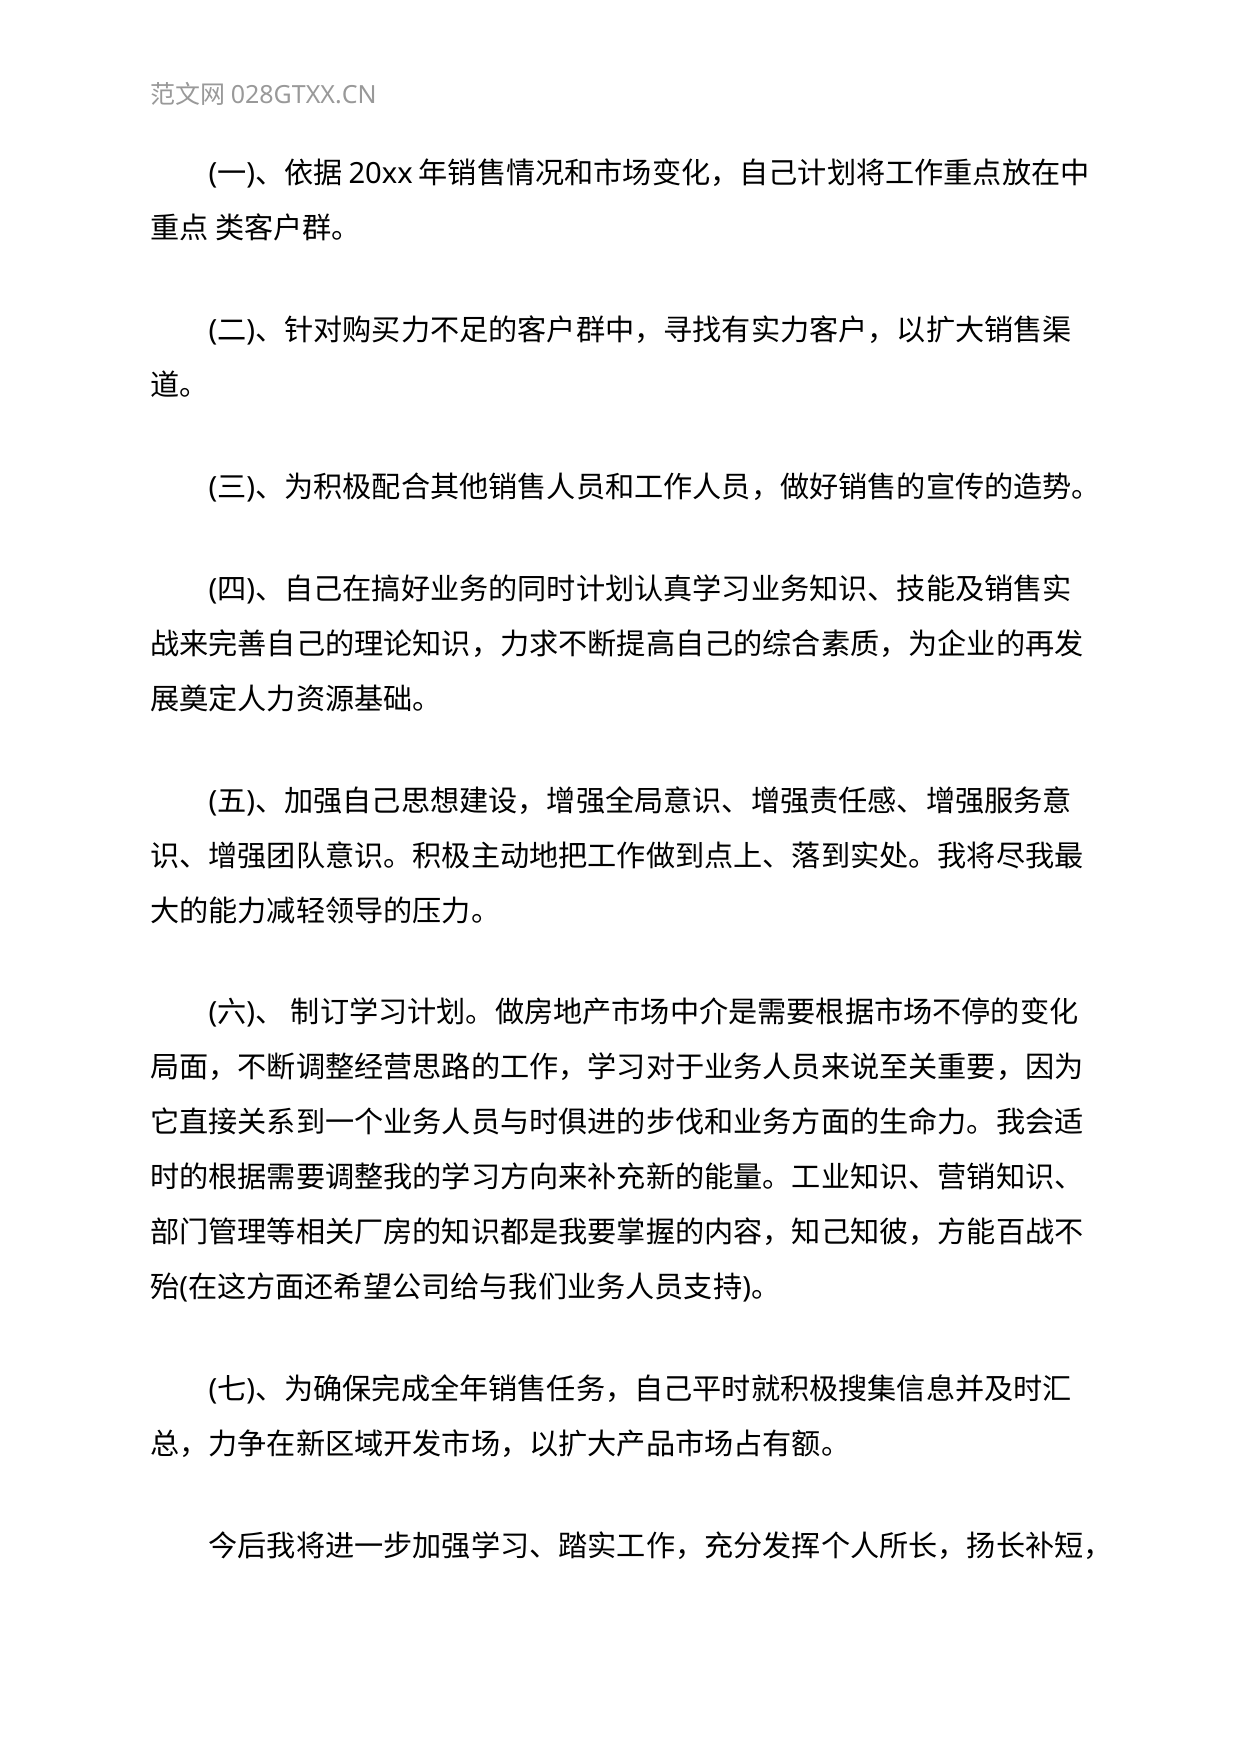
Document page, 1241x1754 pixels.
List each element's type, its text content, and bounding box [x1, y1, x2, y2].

text (三)、为积极配合其他销售人员和工作人员，做好销售的宣传的造势。 [150, 463, 1090, 506]
text (二)、针对购买力不足的客户群中，寻找有实力客户，以扩大销售渠道。 [150, 307, 1090, 404]
text (六)、 制订学习计划。做房地产市场中介是需要根据市场不停的变化局面，不断调整经营思路的工作，学习对于业务人员来说至关重要，因为它直接关系到一个业务人员与时俱进的步伐和业务方面的生命力。我会适时的根据需要调整我的学习方向来补充新的能量。工业知识、营销知识、部门管理等相关厂房的知识都是我要掌握的内容，知己知彼，方能百战不殆(在这方面还希望公司给与我们业务人员支持)。 [150, 989, 1090, 1306]
text (五)、加强自己思想建设，增强全局意识、增强责任感、增强服务意识、增强团队意识。积极主动地把工作做到点上、落到实处。我将尽我最大的能力减轻领导的压力。 [150, 777, 1090, 929]
text (四)、自己在搞好业务的同时计划认真学习业务知识、技能及销售实战来完善自己的理论知识，力求不断提高自己的综合素质，为企业的再发展奠定人力资源基础。 [150, 566, 1090, 718]
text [150, 1522, 1090, 1564]
text (七)、为确保完成全年销售任务，自己平时就积极搜集信息并及时汇总，力争在新区域开发市场，以扩大产品市场占有额。 [150, 1365, 1090, 1463]
text (一)、依据20xx年销售情况和市场变化，自己计划将工作重点放在中重点 类客户群。 [150, 150, 1090, 247]
